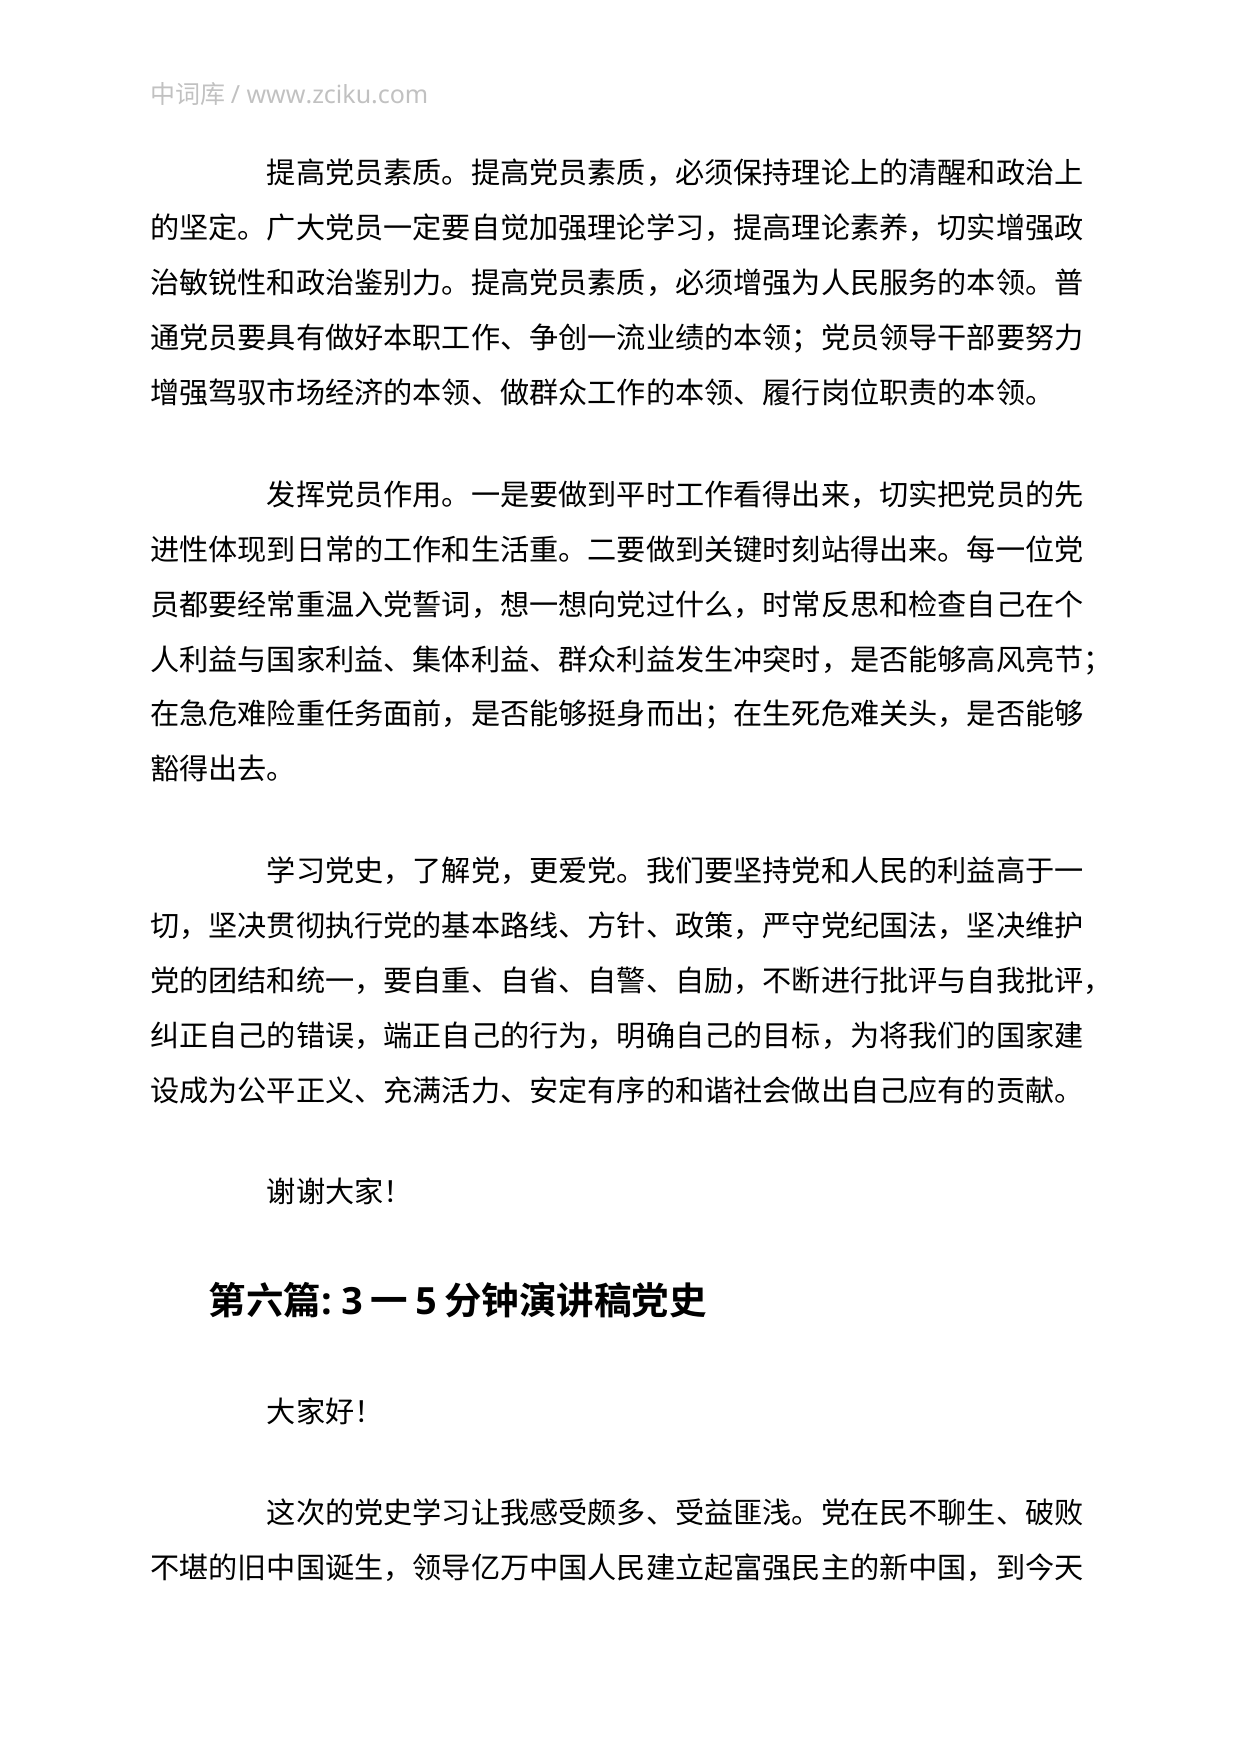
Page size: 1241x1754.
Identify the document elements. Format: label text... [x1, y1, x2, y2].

text 第六篇: 3一5分钟演讲稿党史 [150, 1271, 1090, 1325]
text 发挥党员作用。一是要做到平时工作看得出来，切实把党员的先进性体现到日常的工作和生活重。二要做到关键时刻站得出来。每一位党员都要经常重温入党誓词，想一想向党过什么，时常反思和检查自己在个人利益与国家利益、集体利益、群众利益发生冲突时，是否能够高风亮节；在急危难险重任务面前，是否能够挺身而出；在生死危难关头，是否能够豁得出去。 [150, 471, 1090, 788]
text 大家好！ [150, 1388, 1090, 1431]
text 谢谢大家！ [150, 1169, 1090, 1211]
text 提高党员素质。提高党员素质，必须保持理论上的清醒和政治上的坚定。广大党员一定要自觉加强理论学习，提高理论素养，切实增强政治敏锐性和政治鉴别力。提高党员素质，必须增强为人民服务的本领。普通党员要具有做好本职工作、争创一流业绩的本领；党员领导干部要努力增强驾驭市场经济的本领、做群众工作的本领、履行岗位职责的本领。 [150, 150, 1090, 412]
text 学习党史，了解党，更爱党。我们要坚持党和人民的利益高于一切，坚决贯彻执行党的基本路线、方针、政策，严守党纪国法，坚决维护党的团结和统一，要自重、自省、自警、自励，不断进行批评与自我批评，纠正自己的错误，端正自己的行为，明确自己的目标，为将我们的国家建设成为公平正义、充满活力、安定有序的和谐社会做出自己应有的贡献。 [150, 848, 1090, 1109]
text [150, 1490, 1090, 1587]
